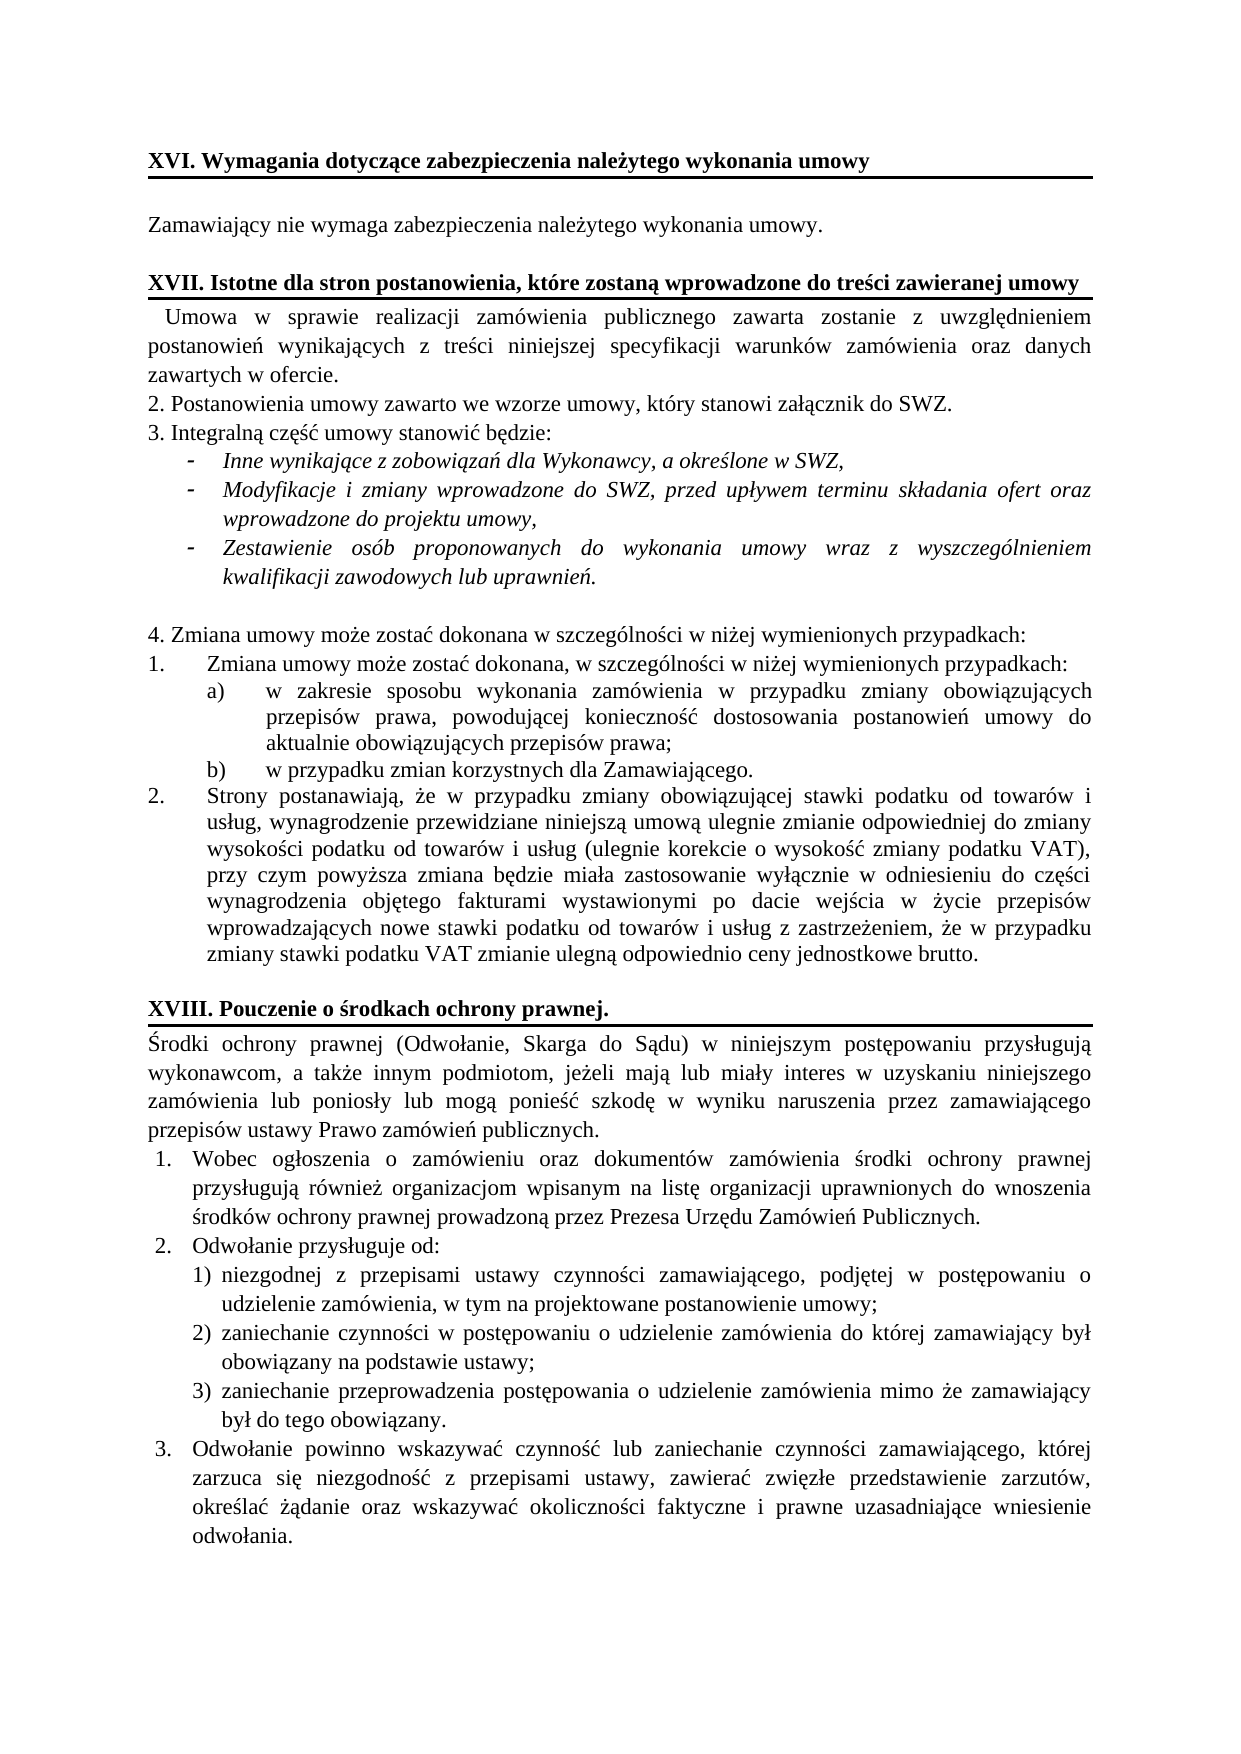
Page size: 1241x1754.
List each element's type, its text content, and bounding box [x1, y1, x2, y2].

list Zestawienie osób proponowanych do wykonania umowy wraz z wyszczególnieniem kwalifikacji zawodowych lub uprawnień. [185, 534, 1093, 590]
text XVIII. Pouczenie o środkach ochrony prawnej. [148, 996, 1093, 1024]
list niezgodnej z przepisami ustawy czynności zamawiającego, podjętej w postępowaniu o udzielenie zamówienia, w tym na projektowane postanowienie umowy; [192, 1261, 1093, 1317]
list Strony postanawiają, że w przypadku zmiany obowiązującej stawki podatku od towarów i usług, wynagrodzenie przewidziane niniejszą umową ulegnie zmianie odpowiedniej do zmiany wysokości podatku od towarów i usług (ulegnie korekcie o wysokość zmiany podatku VAT), przy czym powyższa zmiana będzie miała zastosowanie wyłącznie w odniesieniu do części wynagrodzenia objętego fakturami wystawionymi po dacie wejścia w życie przepisów wprowadzających nowe stawki podatku od towarów i usług z zastrzeżeniem, że w przypadku zmiany stawki podatku VAT zmianie ulegną odpowiednio ceny jednostkowe brutto. [148, 782, 1093, 967]
list Odwołanie powinno wskazywać czynność lub zaniechanie czynności zamawiającego, której zarzuca się niezgodność z przepisami ustawy, zawierać zwięzłe przedstawienie zarzutów, określać żądanie oraz wskazywać okoliczności faktyczne i prawne uzasadniające wniesienie odwołania. [154, 1435, 1093, 1548]
text 2. Postanowienia umowy zawarto we wzorze umowy, który stanowi załącznik do SWZ. [148, 390, 1093, 416]
text Środki ochrony prawnej (Odwołanie, Skarga do Sądu) w niniejszym postępowaniu przysługują wykonawcom, a także innym podmiotom, jeżeli mają lub miały interes w uzyskaniu niniejszego zamówienia lub poniosły lub mogą ponieść szkodę w wyniku naruszenia przez zamawiającego przepisów ustawy Prawo zamówień publicznych. [148, 1030, 1093, 1143]
list Modyfikacje i zmiany wprowadzone do SWZ, przed upływem terminu składania ofert oraz wprowadzone do projektu umowy, [185, 477, 1093, 532]
text XVI. Wymagania dotyczące zabezpieczenia należytego wykonania umowy [148, 148, 1093, 176]
text XVII. Istotne dla stron postanowienia, które zostaną wprowadzone do treści zawieranej umowy [148, 269, 1093, 297]
text 4. Zmiana umowy może zostać dokonana w szczególności w niżej wymienionych przypadkach: [148, 621, 1093, 648]
text Zamawiający nie wymaga zabezpieczenia należytego wykonania umowy. [148, 211, 1093, 237]
text 3. Integralną część umowy stanowić będzie: [148, 419, 1093, 445]
list zaniechanie czynności w postępowaniu o udzielenie zamówienia do której zamawiający był obowiązany na podstawie ustawy; [192, 1319, 1093, 1374]
list w przypadku zmian korzystnych dla Zamawiającego. [207, 756, 1093, 782]
list Wobec ogłoszenia o zamówieniu oraz dokumentów zamówienia środki ochrony prawnej przysługują również organizacjom wpisanym na listę organizacji uprawnionych do wnoszenia środków ochrony prawnej prowadzoną przez Prezesa Urzędu Zamówień Publicznych. [154, 1146, 1093, 1230]
text Umowa w sprawie realizacji zamówienia publicznego zawarta zostanie z uwzględnieniem postanowień wynikających z treści niniejszej specyfikacji warunków zamówienia oraz danych zawartych w ofercie. [148, 303, 1093, 387]
list zaniechanie przeprowadzenia postępowania o udzielenie zamówienia mimo że zamawiający był do tego obowiązany. [192, 1377, 1093, 1432]
list Inne wynikające z zobowiązań dla Wykonawcy, a określone w SWZ, [185, 448, 1093, 474]
list Zmiana umowy może zostać dokonana, w szczególności w niżej wymienionych przypadkach: [148, 650, 1093, 677]
list Odwołanie przysługuje od: [154, 1232, 1093, 1259]
list w zakresie sposobu wykonania zamówienia w przypadku zmiany obowiązujących przepisów prawa, powodującej konieczność dostosowania postanowień umowy do aktualnie obowiązujących przepisów prawa; [207, 677, 1093, 756]
